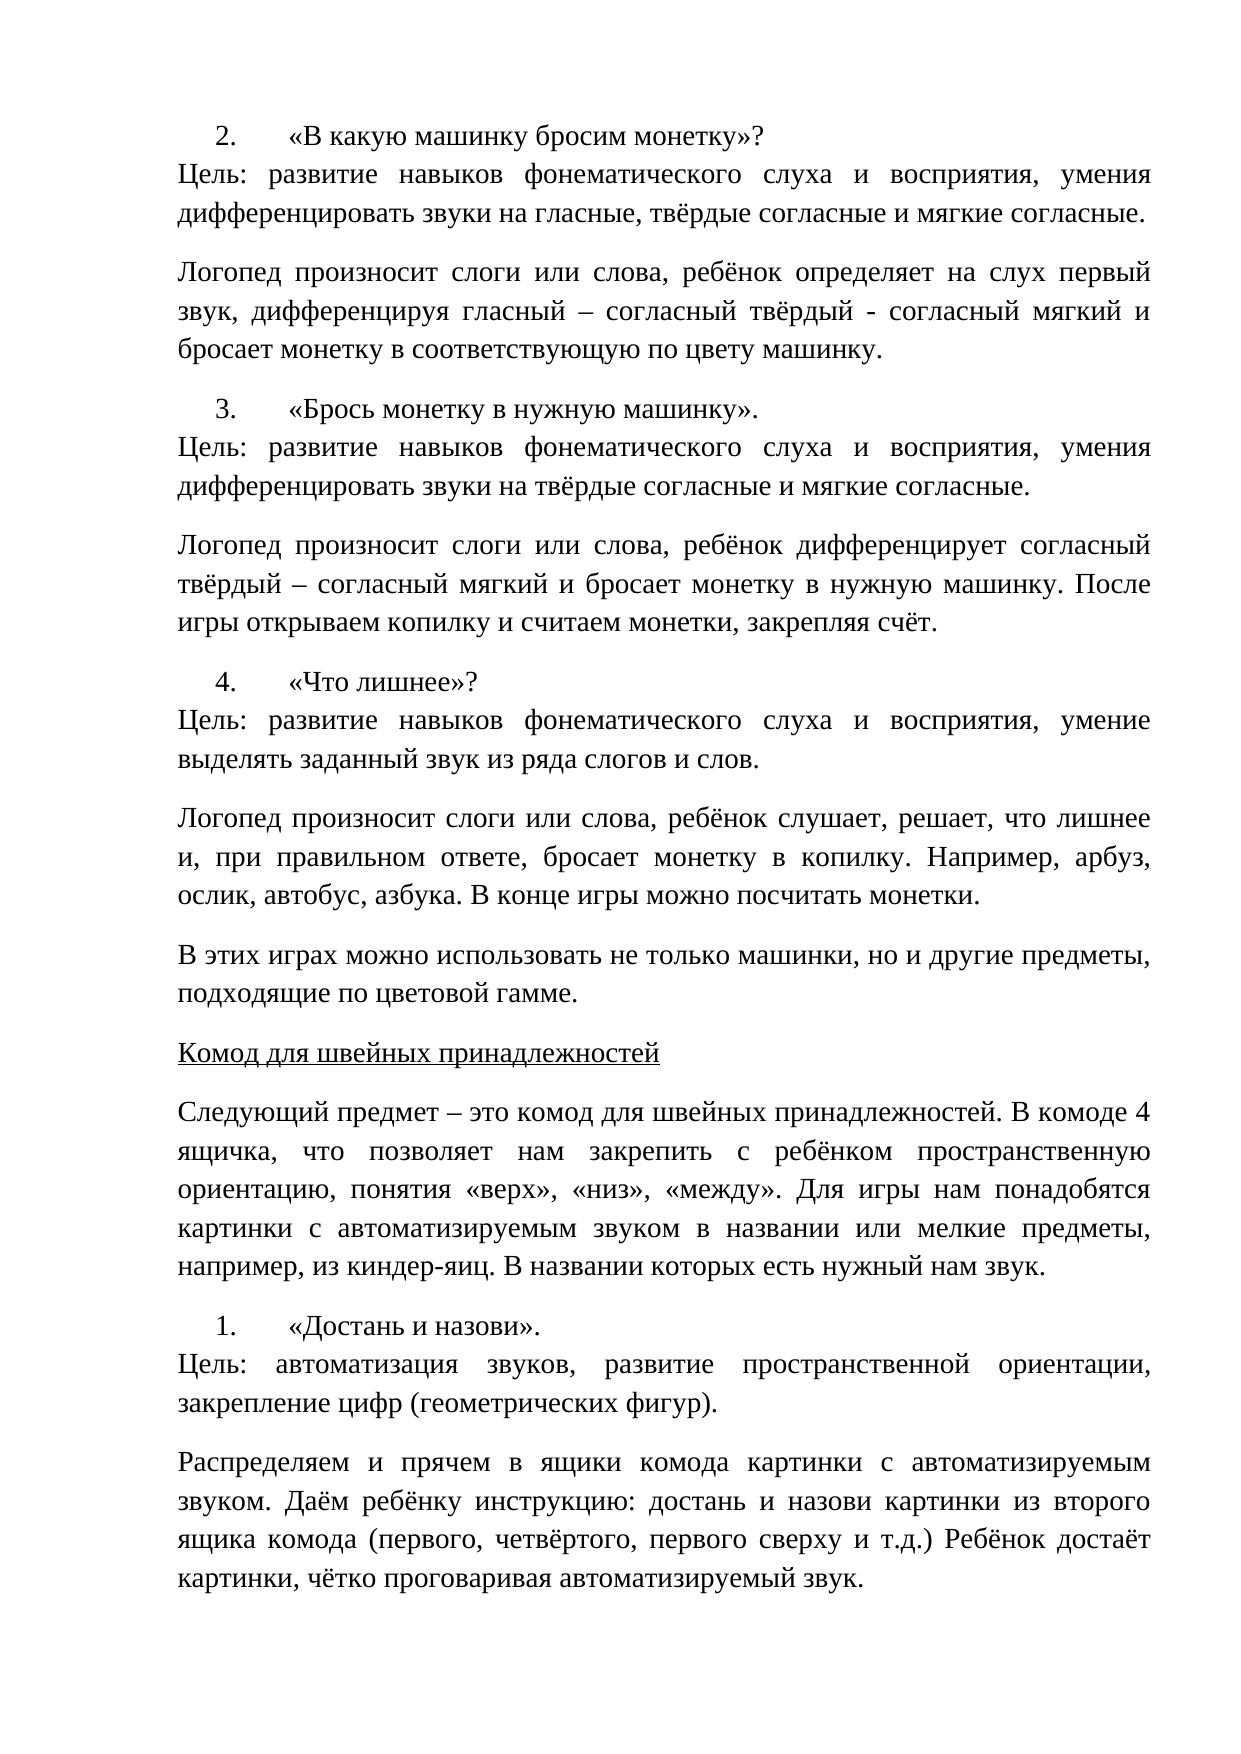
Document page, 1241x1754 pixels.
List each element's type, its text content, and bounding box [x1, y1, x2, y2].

text Следующий предмет – это комод для швейных принадлежностей. В комоде 4 ящичка, что позволяет нам закрепить с ребёнком пространственную ориентацию, понятия «верх», «низ», «между». Для игры нам понадобятся картинки с автоматизируемым звуком в названии или мелкие предметы, например, из киндер-яиц. В названии которых есть нужный нам звук. [177, 1094, 1152, 1282]
text Логопед произносит слоги или слова, ребёнок слушает, решает, что лишнее и, при правильном ответе, бросает монетку в копилку. Например, арбуз, ослик, автобус, азбука. В конце игры можно посчитать монетки. [177, 800, 1152, 911]
text В этих играх можно использовать не только машинки, но и другие предметы, подходящие по цветовой гамме. [177, 937, 1152, 1009]
text Цель: развитие навыков фонематического слуха и восприятия, умение выделять заданный звук из ряда слогов и слов. [177, 702, 1152, 774]
text Цель: автоматизация звуков, развитие пространственной ориентации, закрепление цифр (геометрических фигур). [177, 1346, 1152, 1418]
list «В какую машинку бросим монетку»? [215, 118, 1152, 152]
text Логопед произносит слоги или слова, ребёнок определяет на слух первый звук, дифференцируя гласный – согласный твёрдый - согласный мягкий и бросает монетку в соответствующую по цвету машинку. [177, 254, 1152, 365]
list «Брось монетку в нужную машинку». [215, 391, 1152, 424]
list «Достань и назови». [215, 1308, 1152, 1341]
text Цель: развитие навыков фонематического слуха и восприятия, умения дифференцировать звуки на гласные, твёрдые согласные и мягкие согласные. [177, 157, 1152, 229]
text Цель: развитие навыков фонематического слуха и восприятия, умения дифференцировать звуки на твёрдые согласные и мягкие согласные. [177, 429, 1152, 502]
list «Что лишнее»? [215, 664, 1152, 697]
text Распределяем и прячем в ящики комода картинки с автоматизируемым звуком. Даём ребёнку инструкцию: достань и назови картинки из второго ящика комода (первого, четвёртого, первого сверху и т.д.) Ребёнок достаёт картинки, чётко проговаривая автоматизируемый звук. [177, 1444, 1152, 1593]
text Логопед произносит слоги или слова, ребёнок дифференцирует согласный твёрдый – согласный мягкий и бросает монетку в нужную машинку. После игры открываем копилку и считаем монетки, закрепляя счёт. [177, 527, 1152, 638]
text Комод для швейных принадлежностей [177, 1035, 1152, 1068]
